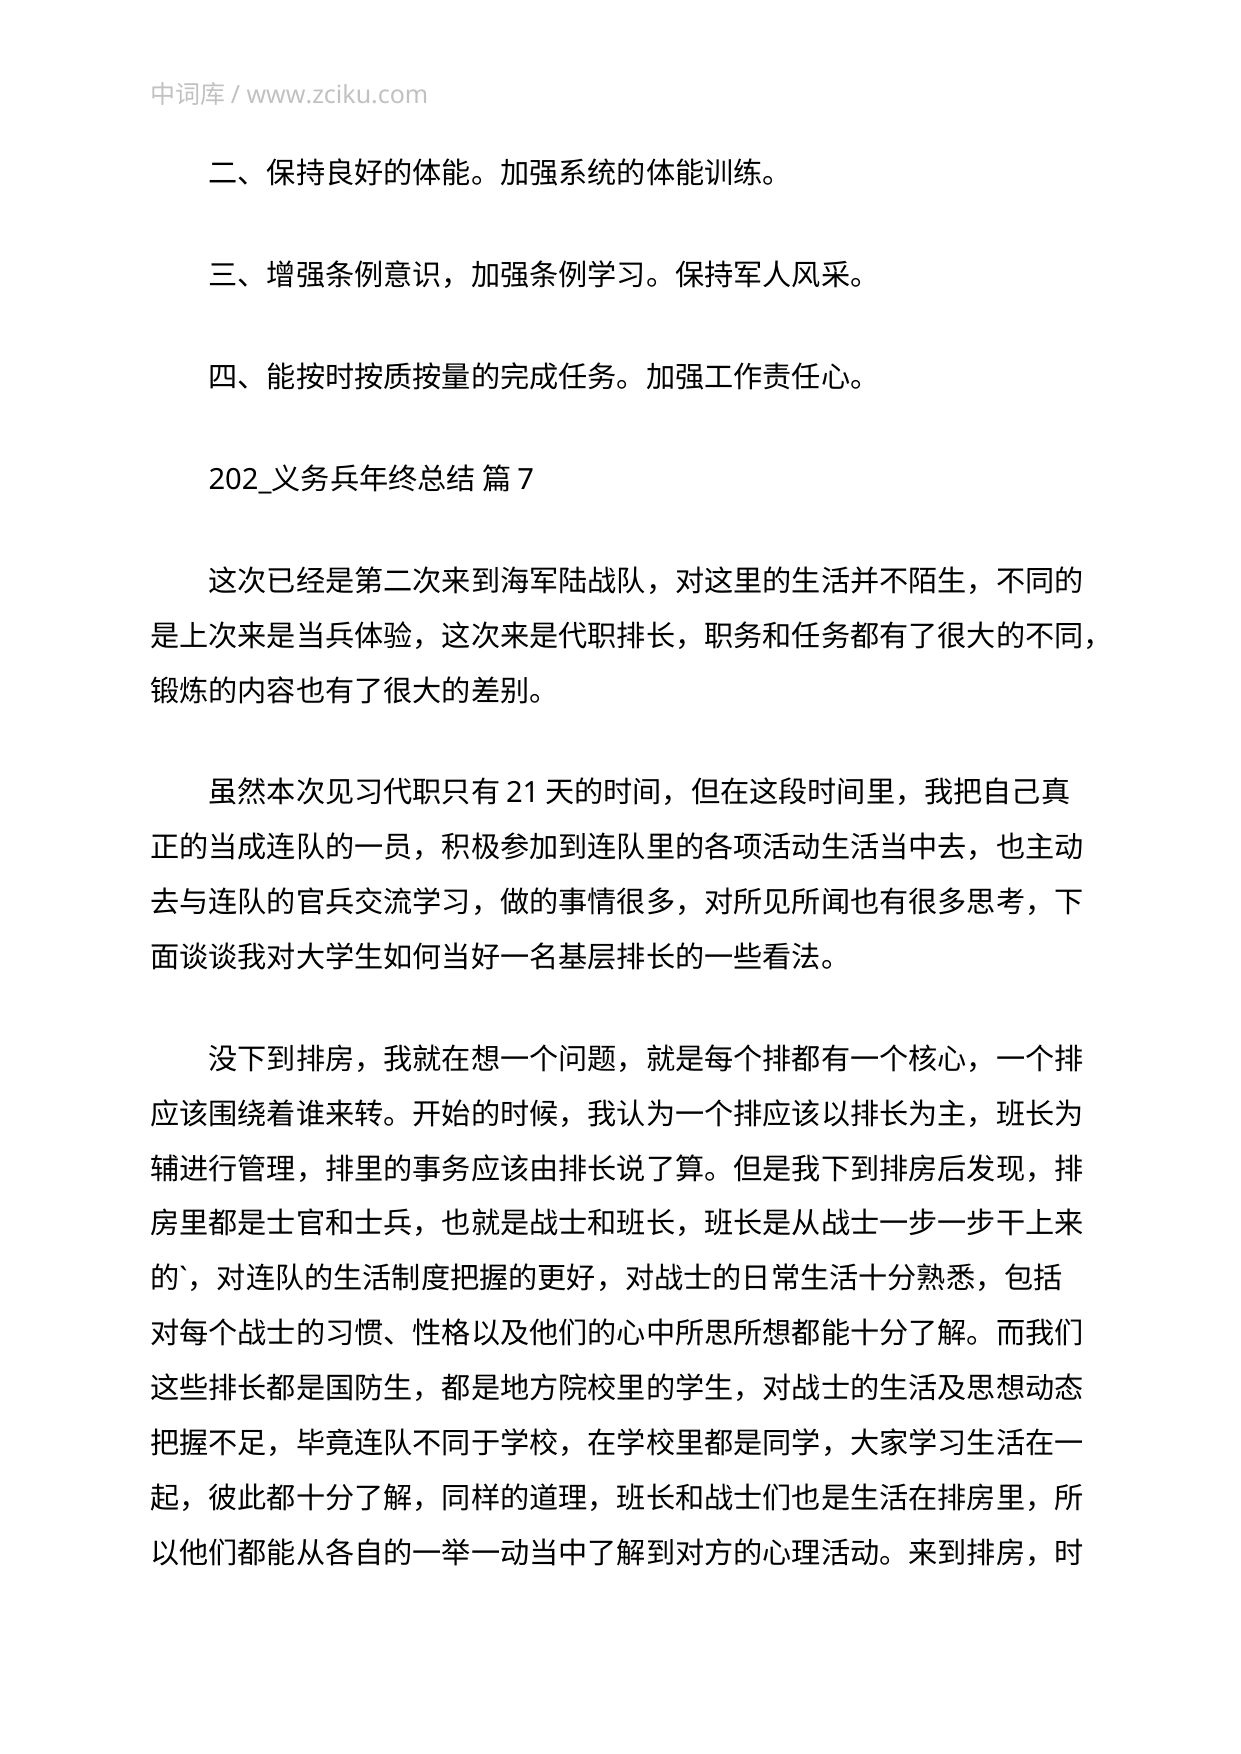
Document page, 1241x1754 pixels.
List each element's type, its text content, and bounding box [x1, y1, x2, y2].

text 三、增强条例意识，加强条例学习。保持军人风采。 [150, 252, 1090, 294]
text 四、能按时按质按量的完成任务。加强工作责任心。 [150, 353, 1090, 396]
text 这次已经是第二次来到海军陆战队，对这里的生活并不陌生，不同的是上次来是当兵体验，这次来是代职排长，职务和任务都有了很大的不同，锻炼的内容也有了很大的差别。 [150, 557, 1090, 709]
text 二、保持良好的体能。加强系统的体能训练。 [150, 150, 1090, 192]
text 202_义务兵年终总结 篇7 [150, 455, 1090, 498]
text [150, 1035, 1090, 1572]
text 虽然本次见习代职只有21天的时间，但在这段时间里，我把自己真正的当成连队的一员，积极参加到连队里的各项活动生活当中去，也主动去与连队的官兵交流学习，做的事情很多，对所见所闻也有很多思考，下面谈谈我对大学生如何当好一名基层排长的一些看法。 [150, 769, 1090, 976]
